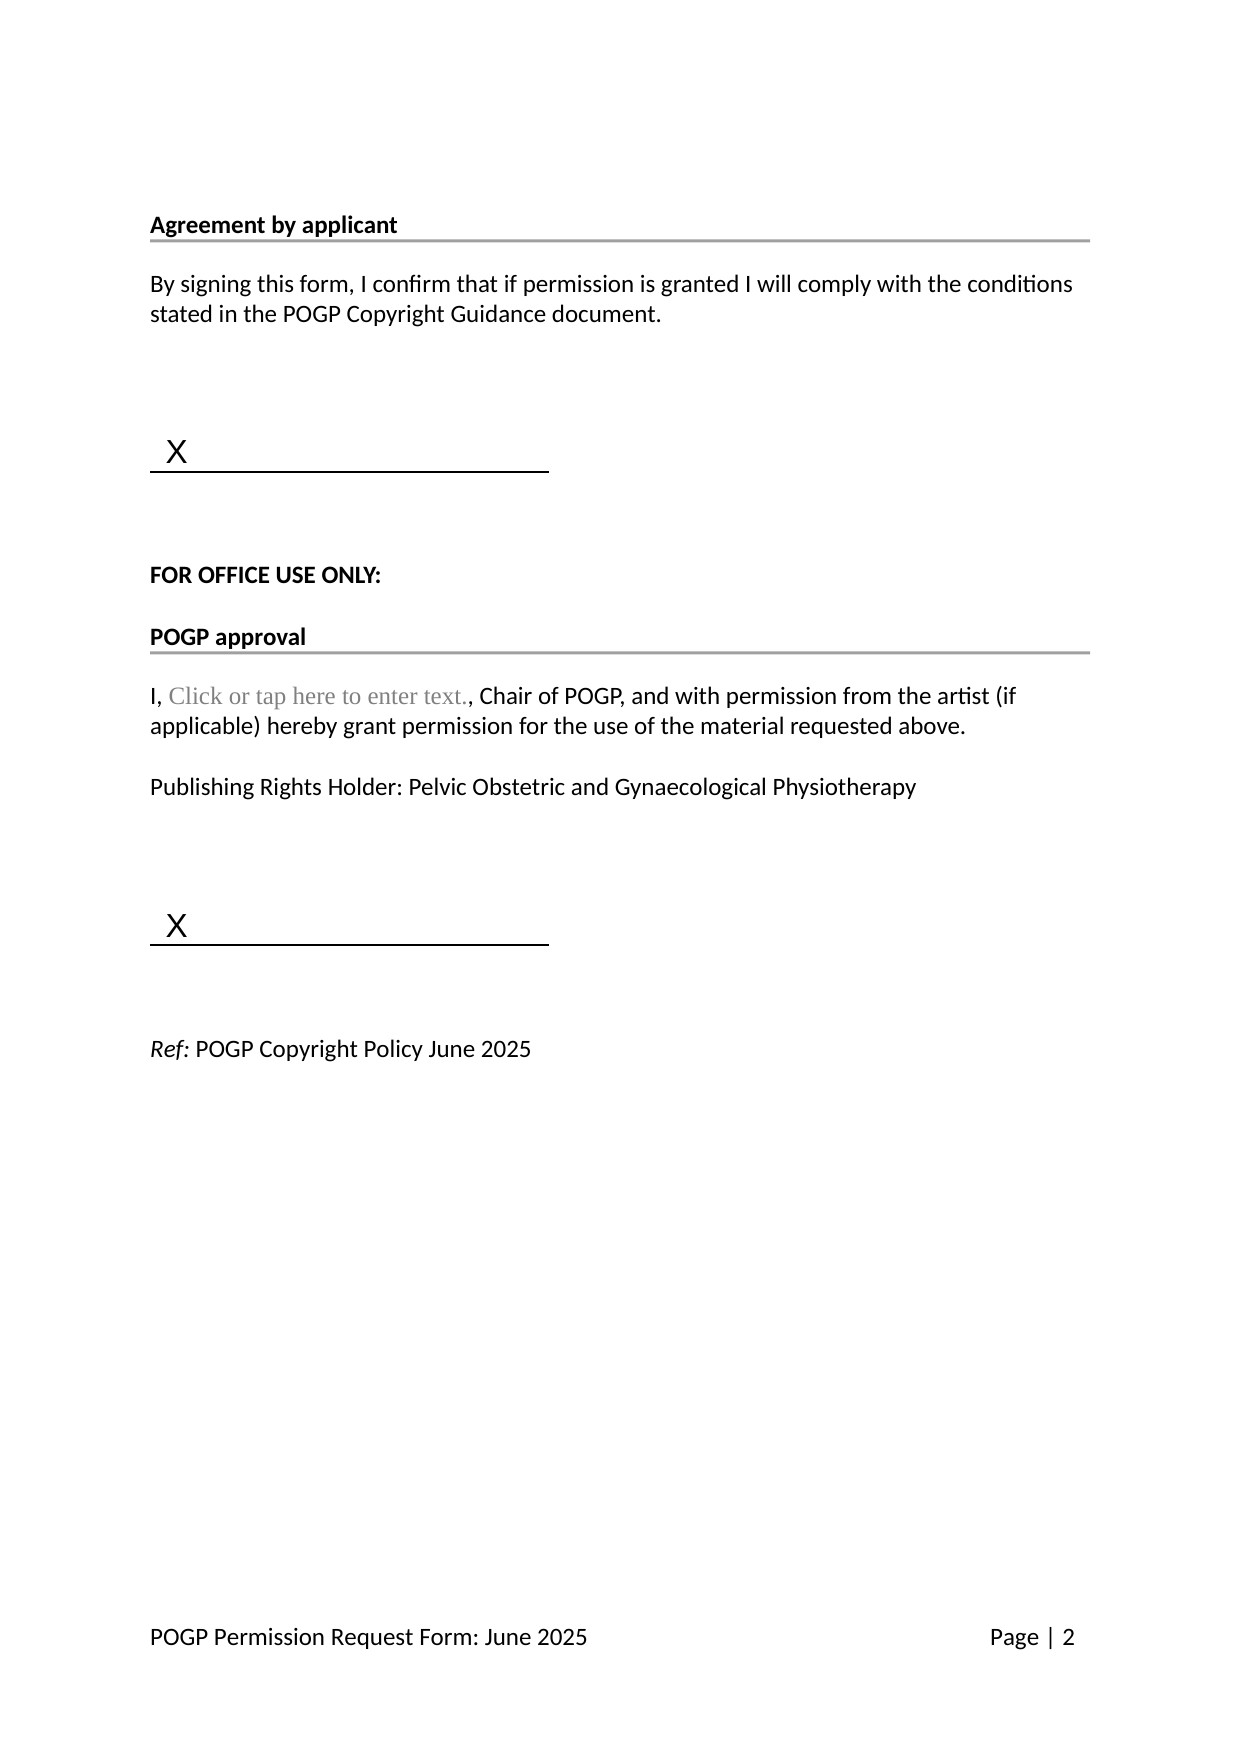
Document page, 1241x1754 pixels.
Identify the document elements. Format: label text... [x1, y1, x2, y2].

text Publishing Rights Holder: Pelvic Obstetric and Gynaecological Physiotherapy [150, 772, 1090, 802]
text POGP approval [150, 621, 1090, 651]
text Ref: POGP Copyright Policy June 2025 [150, 1033, 1090, 1063]
text I, , Chair of POGP, and with permission from the artist (if applicable) hereby grant permission for the use of the material requested above. [150, 680, 1090, 741]
text FOR OFFICE USE ONLY: [150, 560, 1090, 590]
text By signing this form, I confirm that if permission is granted I will comply with the conditions stated in the POGP Copyright Guidance document. [150, 268, 1090, 329]
text Agreement by applicant [150, 209, 1090, 239]
